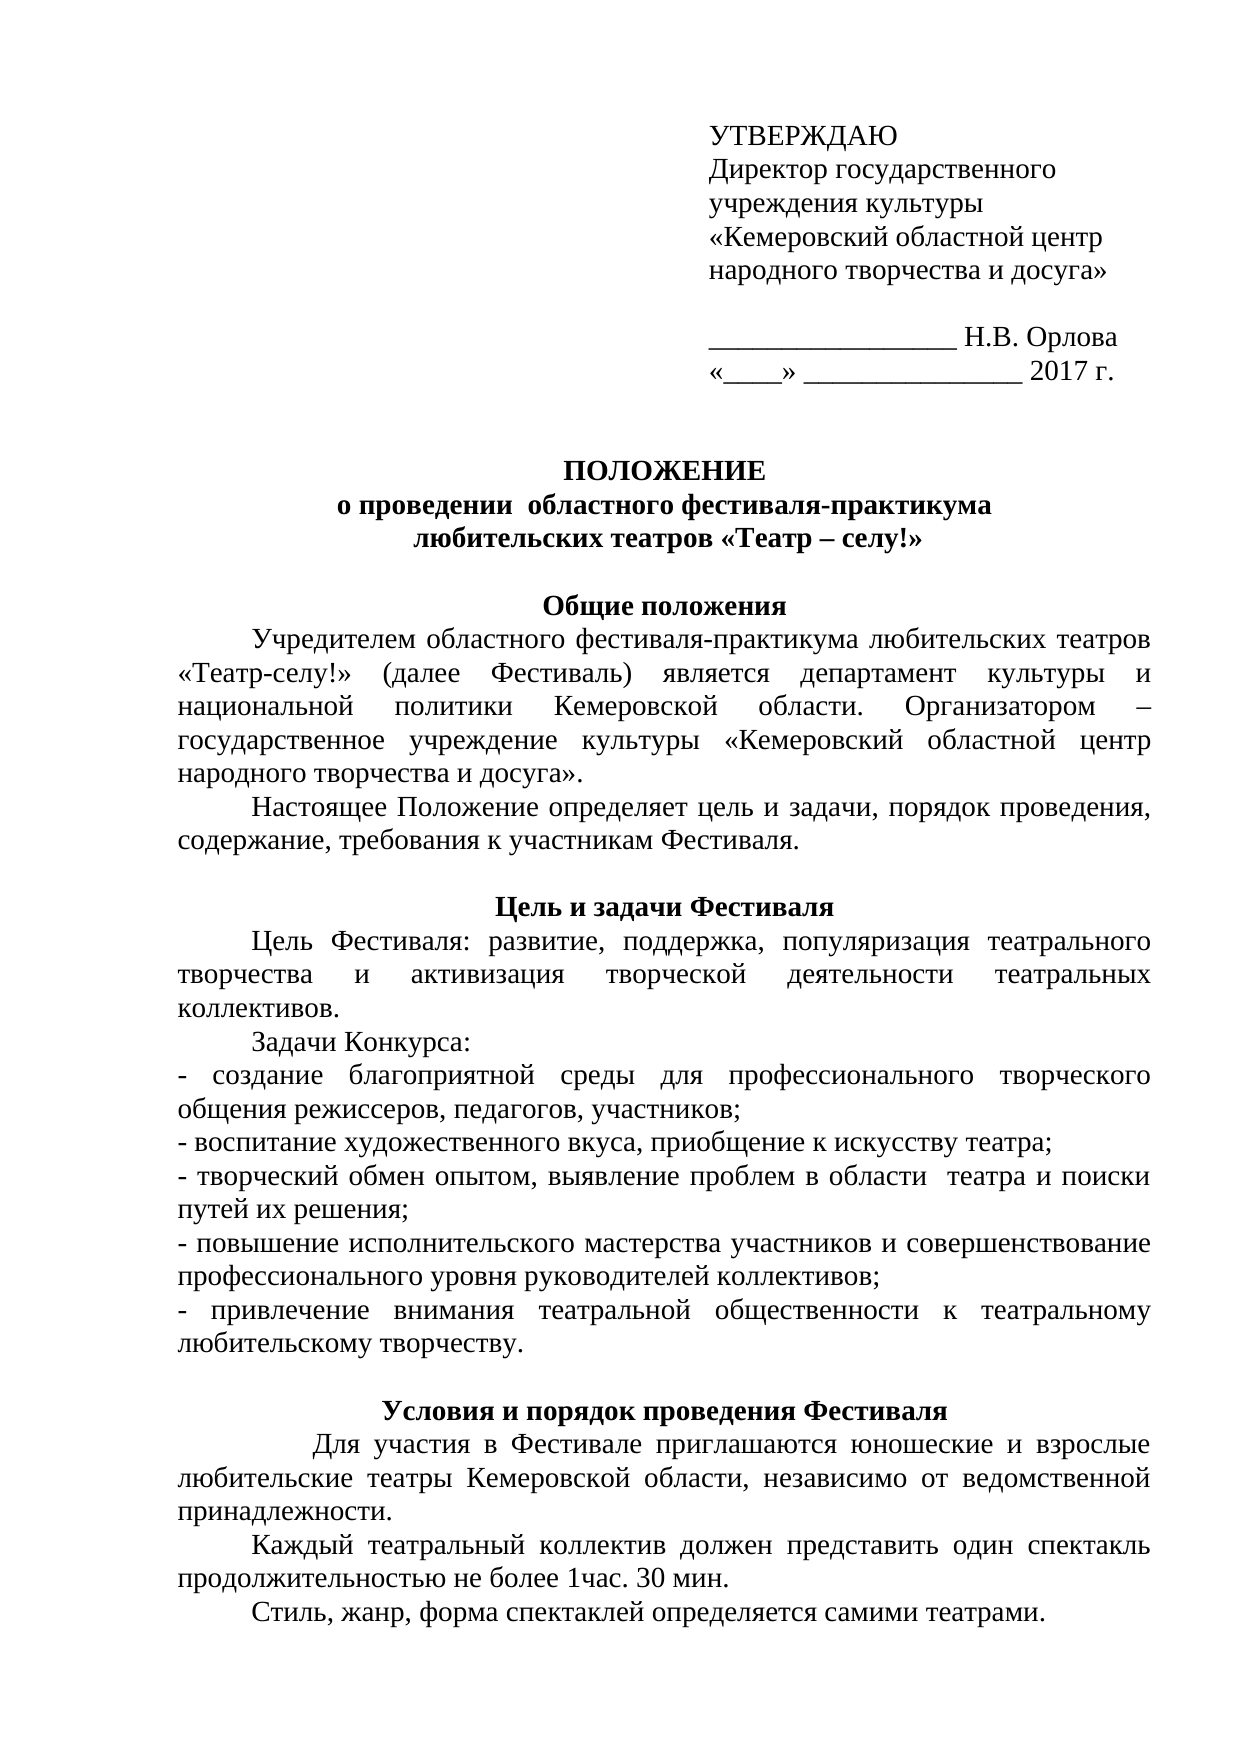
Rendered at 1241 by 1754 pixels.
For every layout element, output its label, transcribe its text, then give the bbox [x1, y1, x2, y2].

text Настоящее Положение определяет цель и задачи, порядок проведения, содержание, требования к участникам Фестиваля. [177, 789, 1152, 856]
text народного творчества и досуга» [709, 252, 1152, 286]
text учреждения культуры [709, 185, 1152, 219]
text о проведении областного фестиваля-практикума [177, 487, 1152, 521]
text Цель Фестиваля: развитие, поддержка, популяризация театрального творчества и активизация творческой деятельности театральных коллективов. [177, 923, 1152, 1024]
text любительских театров «Театр – селу!» [177, 521, 1152, 554]
subtitle ПОЛОЖЕНИЕ [177, 453, 1152, 487]
text Каждый театральный коллектив должен представить один спектакль продолжительностью не более 1час. 30 мин. [177, 1527, 1152, 1594]
text - творческий обмен опытом, выявление проблем в области театра и поиски путей их решения; [177, 1158, 1152, 1225]
subtitle Цель и задачи Фестиваля [177, 889, 1152, 923]
text «Кемеровский областной центр [709, 219, 1152, 252]
text Общие положения [177, 588, 1152, 621]
text - повышение исполнительского мастерства участников и совершенствование профессионального уровня руководителей коллективов; [177, 1225, 1152, 1292]
text - создание благоприятной среды для профессионального творческого общения режиссеров, педагогов, участников; [177, 1057, 1152, 1124]
text Для участия в Фестивале приглашаются юношеские и взрослые любительские театры Кемеровской области, независимо от ведомственной принадлежности. [177, 1426, 1152, 1527]
text Задачи Конкурса: [177, 1024, 1152, 1057]
text _________________ Н.В. Орлова [709, 319, 1152, 353]
text Условия и порядок проведения Фестиваля [177, 1393, 1152, 1426]
text - воспитание художественного вкуса, приобщение к искусству театра; [177, 1124, 1152, 1158]
text Стиль, жанр, форма спектаклей определяется самими театрами. [177, 1594, 1152, 1627]
text «____» _______________ 2017 г. [709, 353, 1152, 386]
text - привлечение внимания театральной общественности к театральному любительскому творчеству. [177, 1292, 1152, 1359]
text Учредителем областного фестиваля-практикума любительских театров «Театр-селу!» (далее Фестиваль) является департамент культуры и национальной политики Кемеровской области. Организатором – государственное учреждение культуры «Кемеровский областной центр народного творчества и досуга». [177, 621, 1152, 789]
text Директор государственного [709, 152, 1152, 185]
text УТВЕРЖДАЮ [709, 118, 1152, 152]
